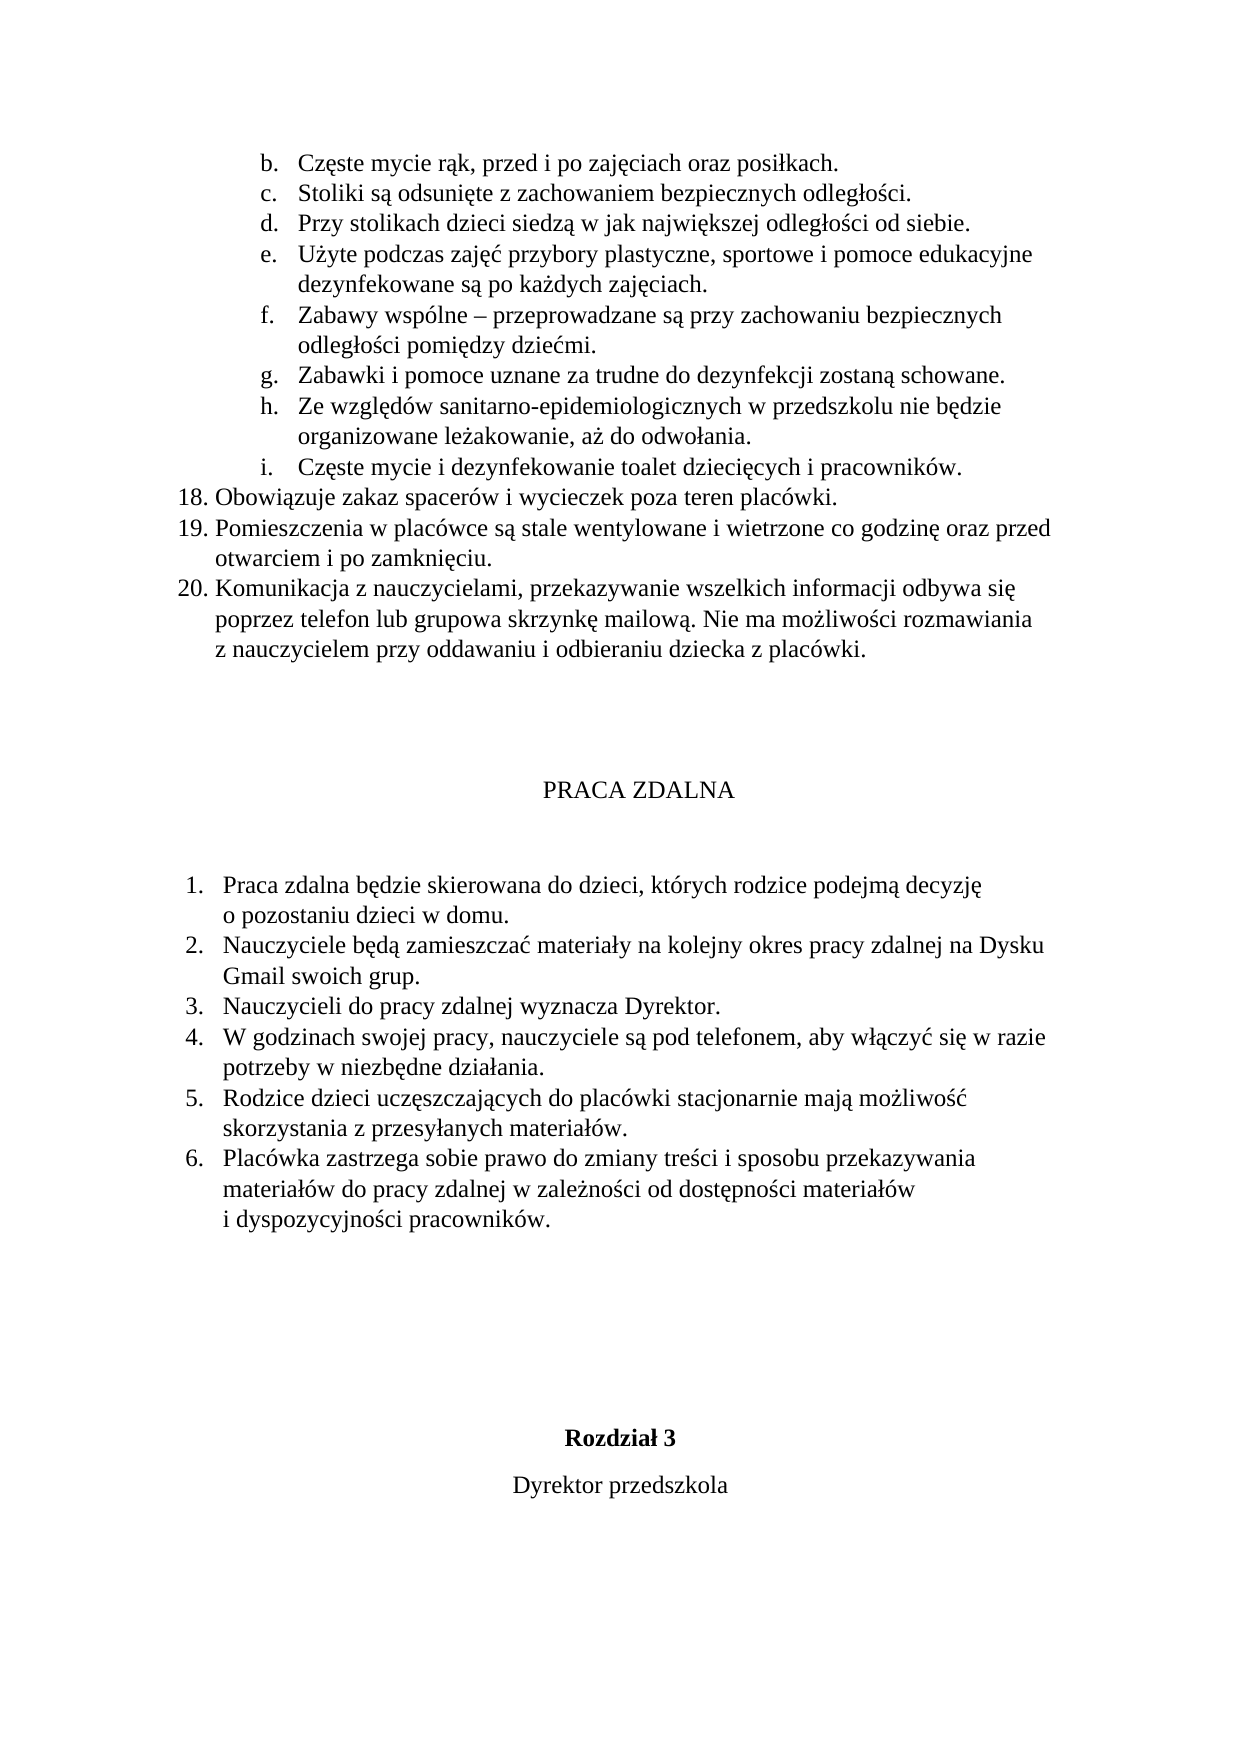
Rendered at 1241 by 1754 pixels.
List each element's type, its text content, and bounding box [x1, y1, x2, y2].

text Dyrektor przedszkola [148, 1470, 1093, 1499]
list Zabawy wspólne – przeprowadzane są przy zachowaniu bezpiecznych odległości pomiędzy dziećmi. [260, 300, 1093, 359]
list W godzinach swojej pracy, nauczyciele są pod telefonem, aby włączyć się w razie potrzeby w niezbędne działania. [185, 1022, 1093, 1081]
list Praca zdalna będzie skierowana do dzieci, których rodzice podejmą decyzję o pozostaniu dzieci w domu. [185, 870, 1093, 929]
list Ze względów sanitarno-epidemiologicznych w przedszkolu nie będzie organizowane leżakowanie, aż do odwołania. [260, 391, 1093, 450]
list Użyte podczas zajęć przybory plastyczne, sportowe i pomoce edukacyjne dezynfekowane są po każdych zajęciach. [260, 239, 1093, 298]
list Komunikacja z nauczycielami, przekazywanie wszelkich informacji odbywa się poprzez telefon lub grupowa skrzynkę mailową. Nie ma możliwości rozmawiania z nauczycielem przy oddawaniu i odbieraniu dziecka z placówki. [177, 573, 1093, 663]
list Nauczyciele będą zamieszczać materiały na kolejny okres pracy zdalnej na Dysku Gmail swoich grup. [185, 931, 1093, 990]
list Nauczycieli do pracy zdalnej wyznacza Dyrektor. [185, 991, 1093, 1020]
list Pomieszczenia w placówce są stale wentylowane i wietrzone co godzinę oraz przed otwarciem i po zamknięciu. [177, 513, 1093, 572]
list Obowiązuje zakaz spacerów i wycieczek poza teren placówki. [177, 482, 1093, 511]
list Zabawki i pomoce uznane za trudne do dezynfekcji zostaną schowane. [260, 361, 1093, 389]
list Rodzice dzieci uczęszczających do placówki stacjonarnie mają możliwość skorzystania z przesyłanych materiałów. [185, 1083, 1093, 1142]
list Częste mycie i dezynfekowanie toalet dziecięcych i pracowników. [260, 452, 1093, 481]
list Częste mycie rąk, przed i po zajęciach oraz posiłkach. [260, 148, 1093, 176]
list Placówka zastrzega sobie prawo do zmiany treści i sposobu przekazywania materiałów do pracy zdalnej w zależności od dostępności materiałów i dyspozycyjności pracowników. [185, 1143, 1093, 1233]
text PRACA ZDALNA [185, 776, 1093, 804]
text Rozdział 3 [148, 1423, 1093, 1452]
list Przy stolikach dzieci siedzą w jak największej odległości od siebie. [260, 208, 1093, 237]
list Stoliki są odsunięte z zachowaniem bezpiecznych odległości. [260, 178, 1093, 207]
